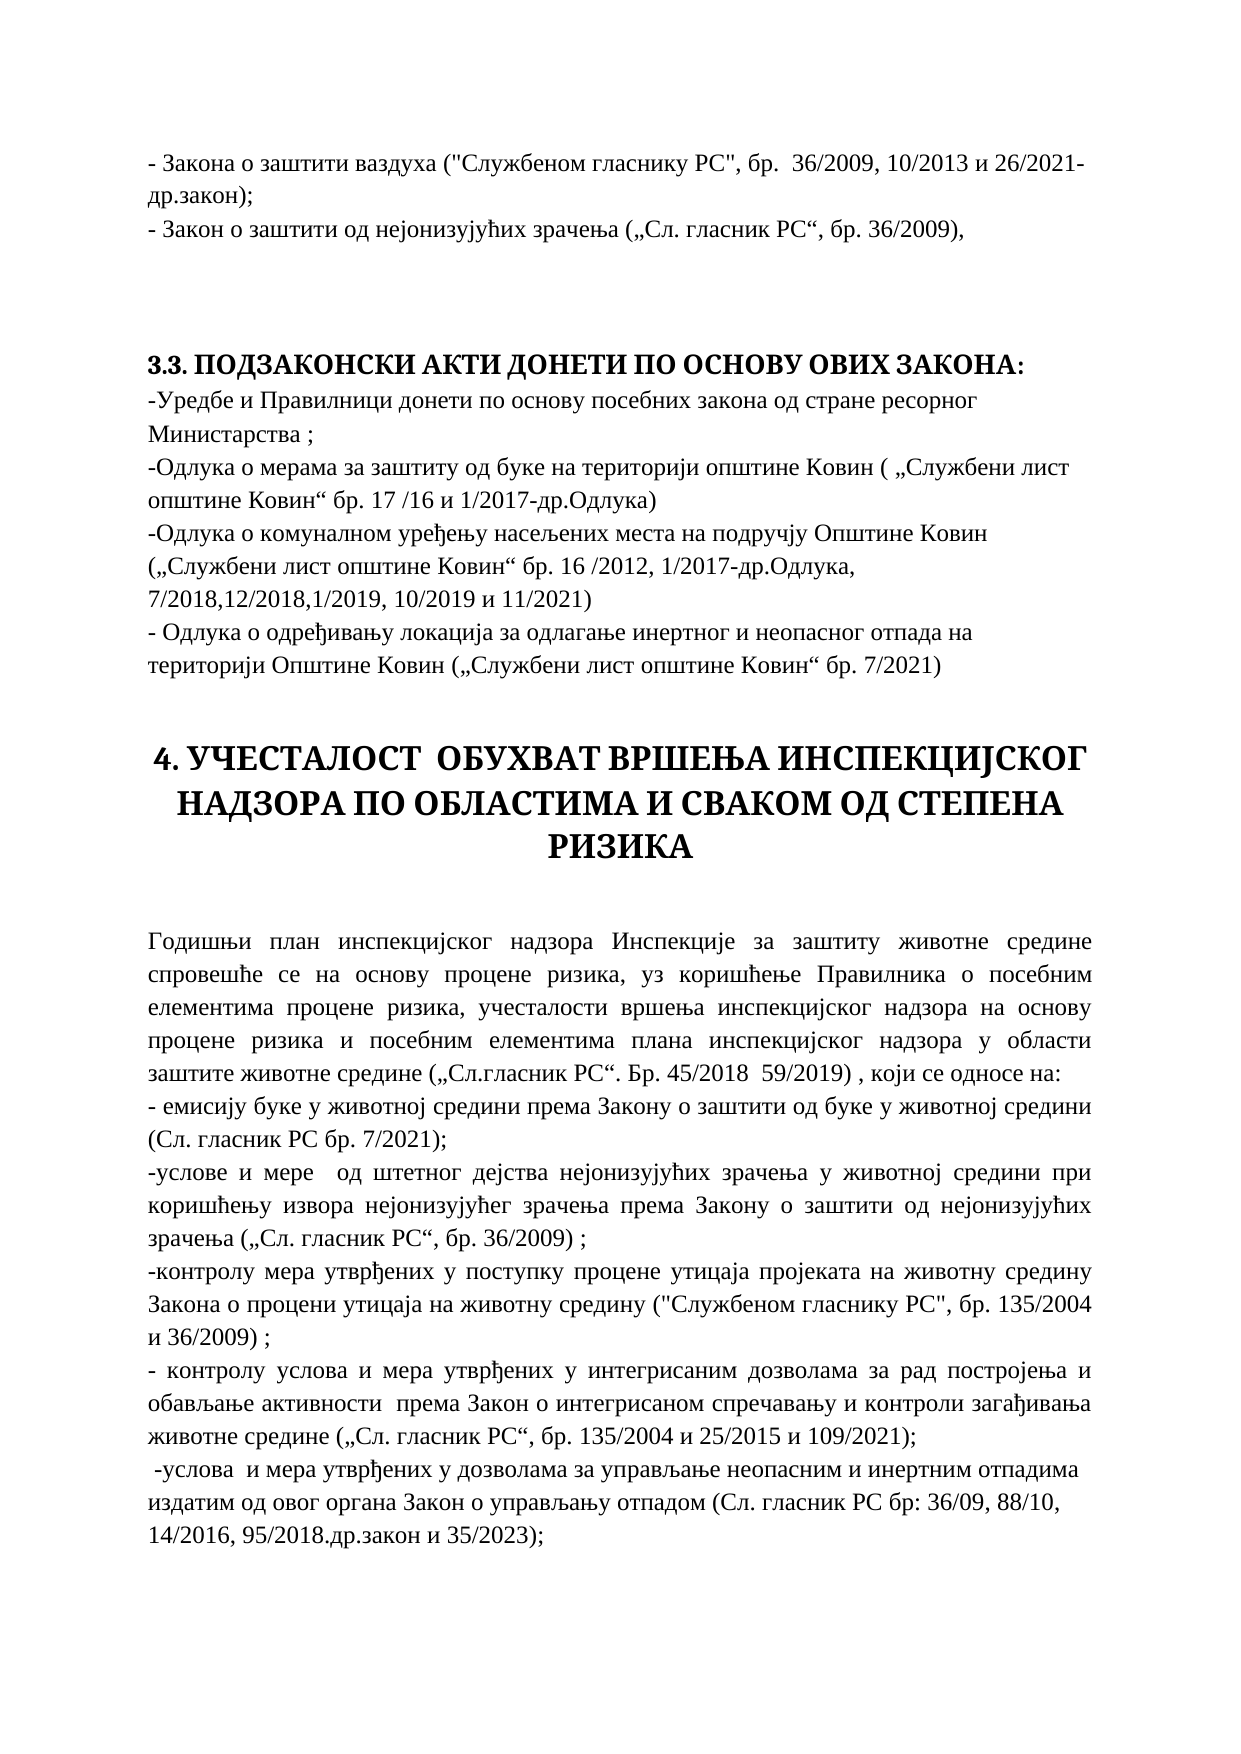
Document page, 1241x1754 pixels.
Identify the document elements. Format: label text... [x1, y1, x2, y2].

text - Одлука о одређивању локација за одлагање инертног и неопасног отпада на територији Општине Ковин („Службени лист општине Ковин“ бр. 7/2021) [148, 617, 1093, 678]
text -Одлука о комуналном уређењу насељених места на подручју Општине Ковин („Службени лист општине Ковин“ бр. 16 /2012, 1/2017-др.Одлука, 7/2018,12/2018,1/2019, 10/2019 и 11/2021) [148, 518, 1093, 612]
text -Одлука о мерама за заштиту од буке на територији општине Ковин ( „Службени лист општине Ковин“ бр. 17 /16 и 1/2017-др.Одлука) [148, 452, 1093, 513]
text -услова и мера утврђених у дозволама за управљање неопасним и инертним отпадима издатим од овог органа Закон о управљању отпадом (Сл. гласник РС бр: 36/09, 88/10, 14/2016, 95/2018.др.закон и 35/2023); [148, 1454, 1093, 1549]
text - Закона о заштити ваздуха ("Службеном гласнику РС", бр. 36/2009, 10/2013 и 26/2021-др.закон); [148, 148, 1093, 209]
text -услове и мере од штетног дејства нејонизујућих зрачења у животној средини при коришћењу извора нејонизујућег зрачења према Закону о заштити од нејонизујућих зрачења („Сл. гласник РС“, бр. 36/2009) ; [148, 1157, 1093, 1252]
subtitle 4. УЧЕСТАЛОСТ ОБУХВАТ ВРШЕЊА ИНСПЕКЦИЈСКОГ НАДЗОРА ПО ОБЛАСТИМА И СВАКОМ ОД СТЕПЕНА РИЗИКА [148, 741, 1093, 867]
text Годишњи план инспекцијског надзора Инспекције за заштиту животне средине спровешће се на основу процене ризика, уз коришћење Правилника о посебним елементима процене ризика, учесталости вршења инспекцијског надзора на основу процене ризика и посебним елементима плана инспекцијског надзора у области заштите животне средине („Сл.гласник РС“. Бр. 45/2018 59/2019) , који се односе на: [148, 926, 1093, 1087]
text -контролу мера утврђених у поступку процене утицаја пројеката на животну средину Закона о процени утицаја на животну средину ("Службеном гласнику РС", бр. 135/2004 и 36/2009) ; [148, 1256, 1093, 1351]
text - емисију буке у животној средини према Закону о заштити од буке у животној средини (Сл. гласник РС бр. 7/2021); [148, 1091, 1093, 1153]
text - Закон о заштити од нејонизујућих зрачења („Сл. гласник РС“, бр. 36/2009), [148, 214, 1093, 242]
text -Уредбе и Правилници донети по основу посебних закона од стране ресорног Министарства ; [148, 386, 1093, 447]
subtitle 3.3. ПОДЗАКОНСКИ АКТИ ДОНЕТИ ПО ОСНОВУ ОВИХ ЗАКОНА: [148, 350, 1093, 381]
text - контролу услова и мера утврђених у интегрисаним дозволама за рад постројења и обављање активности према Закон о интегрисаном спречавању и контроли загађивања животне средине („Сл. гласник РС“, бр. 135/2004 и 25/2015 и 109/2021); [148, 1355, 1093, 1450]
